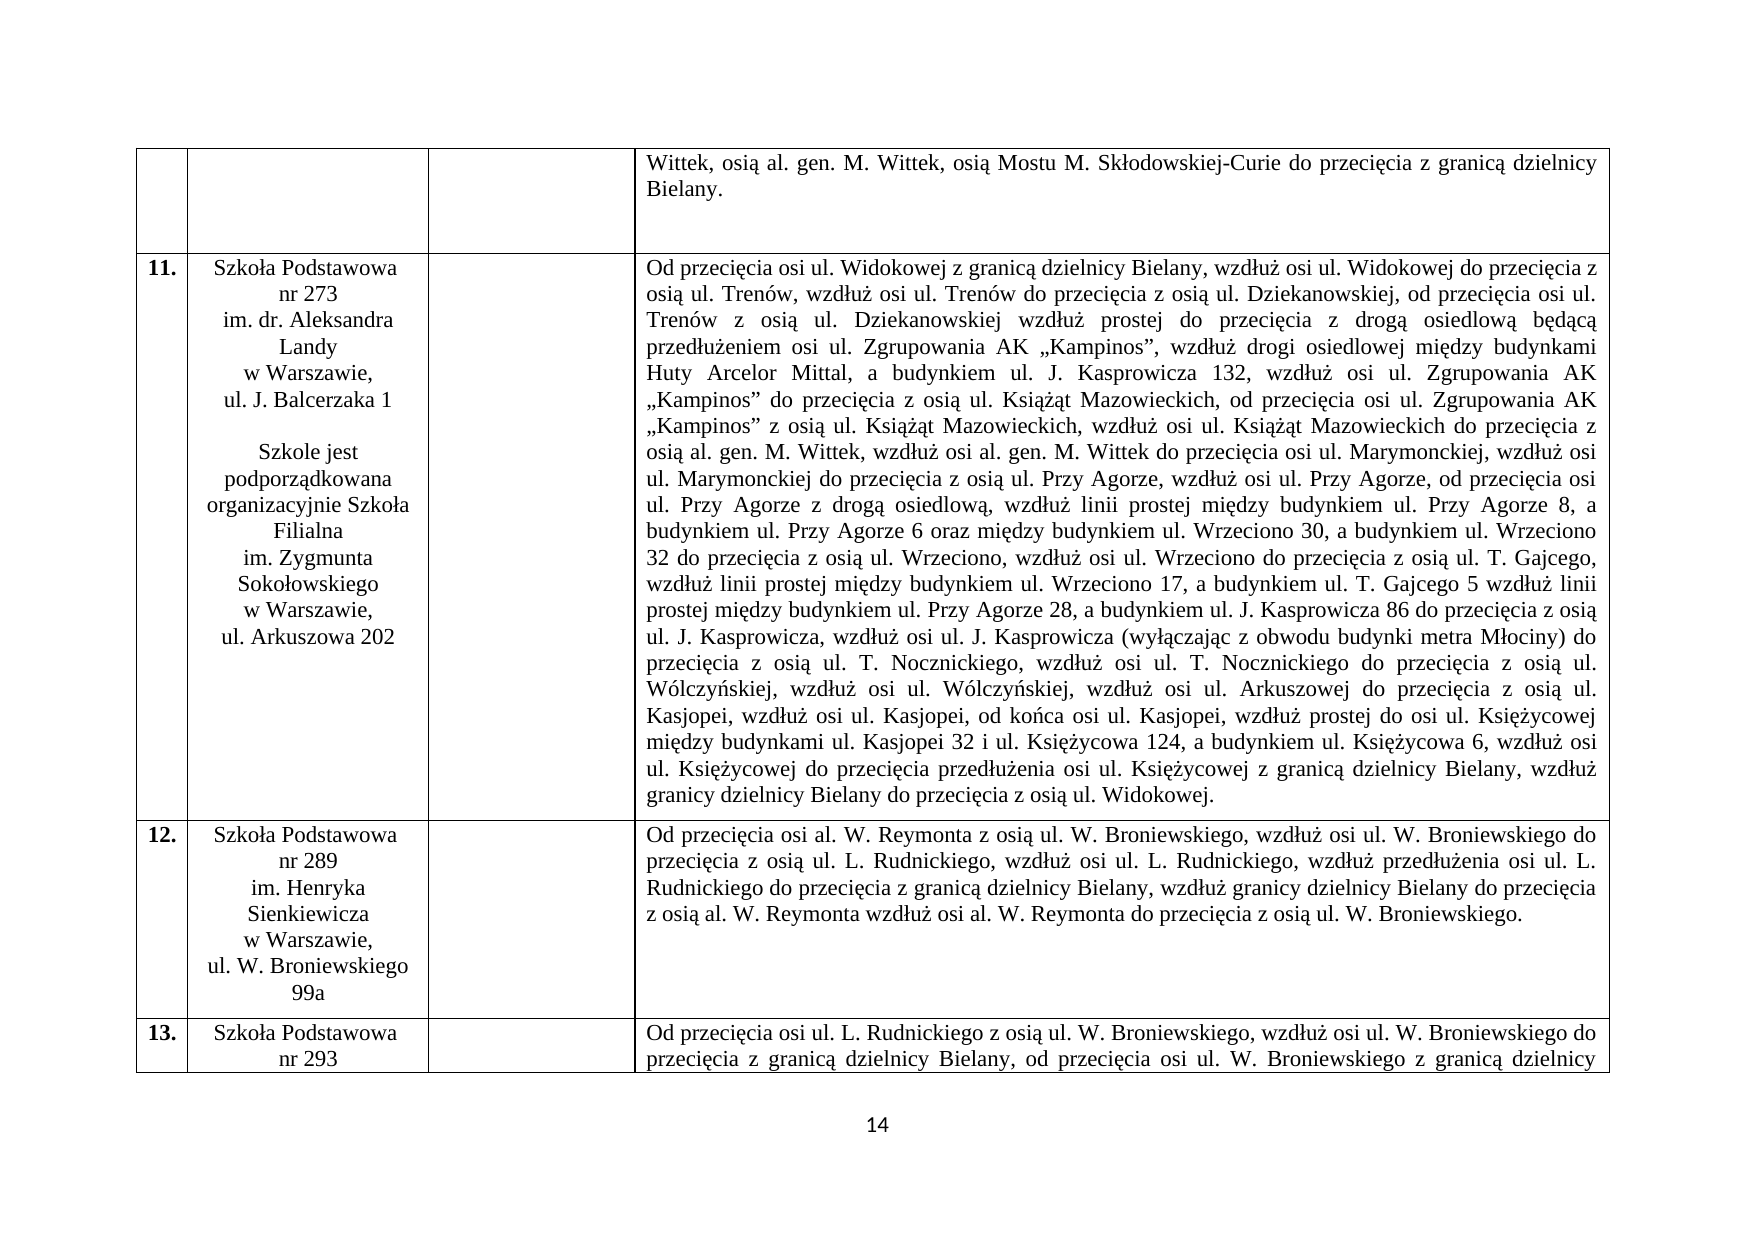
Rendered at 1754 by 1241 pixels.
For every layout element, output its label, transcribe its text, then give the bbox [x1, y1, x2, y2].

table_cell [137, 1019, 187, 1072]
table_cell [137, 149, 187, 253]
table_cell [188, 149, 428, 253]
table_cell Od przecięcia osi ul. Widokowej z granicą dzielnicy Bielany, wzdłuż osi ul. Widokowej do przecięcia z osią ul. Trenów, wzdłuż osi ul. Trenów do przecięcia z osią ul. Dziekanowskiej, od przecięcia osi ul. Trenów z osią ul. Dziekanowskiej wzdłuż prostej do przecięcia z drogą osiedlową będącą przedłużeniem osi ul. Zgrupowania AK „Kampinos”, wzdłuż drogi osiedlowej między budynkami Huty Arcelor Mittal, a budynkiem ul. J. Kasprowicza 132, wzdłuż osi ul. Zgrupowania AK „Kampinos” do przecięcia z osią ul. Książąt Mazowieckich, od przecięcia osi ul. Zgrupowania AK „Kampinos” z osią ul. Książąt Mazowieckich, wzdłuż osi ul. Książąt Mazowieckich do przecięcia z osią al. gen. M. Wittek, wzdłuż osi al. gen. M. Wittek do przecięcia osi ul. Marymonckiej, wzdłuż osi ul. Marymonckiej do przecięcia z osią ul. Przy Agorze, wzdłuż osi ul. Przy Agorze, od przecięcia osi ul. Przy Agorze z drogą osiedlową, wzdłuż linii prostej między budynkiem ul. Przy Agorze 8, a budynkiem ul. Przy Agorze 6 oraz między budynkiem ul. Wrzeciono 30, a budynkiem ul. Wrzeciono 32 do przecięcia z osią ul. Wrzeciono, wzdłuż osi ul. Wrzeciono do przecięcia z osią ul. T. Gajcego, wzdłuż linii prostej między budynkiem ul. Wrzeciono 17, a budynkiem ul. T. Gajcego 5 wzdłuż linii prostej między budynkiem ul. Przy Agorze 28, a budynkiem ul. J. Kasprowicza 86 do przecięcia z osią ul. J. Kasprowicza, wzdłuż osi ul. J. Kasprowicza (wyłączając z obwodu budynki metra Młociny) do przecięcia z osią ul. T. Nocznickiego, wzdłuż osi ul. T. Nocznickiego do przecięcia z osią ul. Wólczyńskiej, wzdłuż osi ul. Wólczyńskiej, wzdłuż osi ul. Arkuszowej do przecięcia z osią ul. Kasjopei, wzdłuż osi ul. Kasjopei, od końca osi ul. Kasjopei, wzdłuż prostej do osi ul. Księżycowej między budynkami ul. Kasjopei 32 i ul. Księżycowa 124, a budynkiem ul. Księżycowa 6, wzdłuż osi ul. Księżycowej do przecięcia przedłużenia osi ul. Księżycowej z granicą dzielnicy Bielany, wzdłuż granicy dzielnicy Bielany do przecięcia z osią ul. Widokowej. [636, 254, 1609, 820]
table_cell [636, 149, 1609, 253]
table_cell [429, 149, 634, 253]
table_cell [137, 821, 187, 1018]
table_cell [429, 821, 634, 1018]
table_cell [137, 254, 187, 820]
table_cell Od przecięcia osi al. W. Reymonta z osią ul. W. Broniewskiego, wzdłuż osi ul. W. Broniewskiego do przecięcia z osią ul. L. Rudnickiego, wzdłuż osi ul. L. Rudnickiego, wzdłuż przedłużenia osi ul. L. Rudnickiego do przecięcia z granicą dzielnicy Bielany, wzdłuż granicy dzielnicy Bielany do przecięcia z osią al. W. Reymonta wzdłuż osi al. W. Reymonta do przecięcia z osią ul. W. Broniewskiego. [636, 821, 1609, 1018]
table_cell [188, 1019, 428, 1072]
table_cell [429, 1019, 634, 1072]
table_cell Szkoła Podstawowa nr 273 im. dr. Aleksandra Landy w Warszawie, ul. J. Balcerzaka 1 Szkole jest podporządkowana organizacyjnie Szkoła Filialna im. Zygmunta Sokołowskiego w Warszawie, ul. Arkuszowa 202 [188, 254, 428, 820]
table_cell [636, 1019, 1609, 1072]
table_cell [429, 254, 634, 820]
table_cell Szkoła Podstawowa nr 289 im. Henryka Sienkiewicza w Warszawie, ul. W. Broniewskiego 99a [188, 821, 428, 1018]
